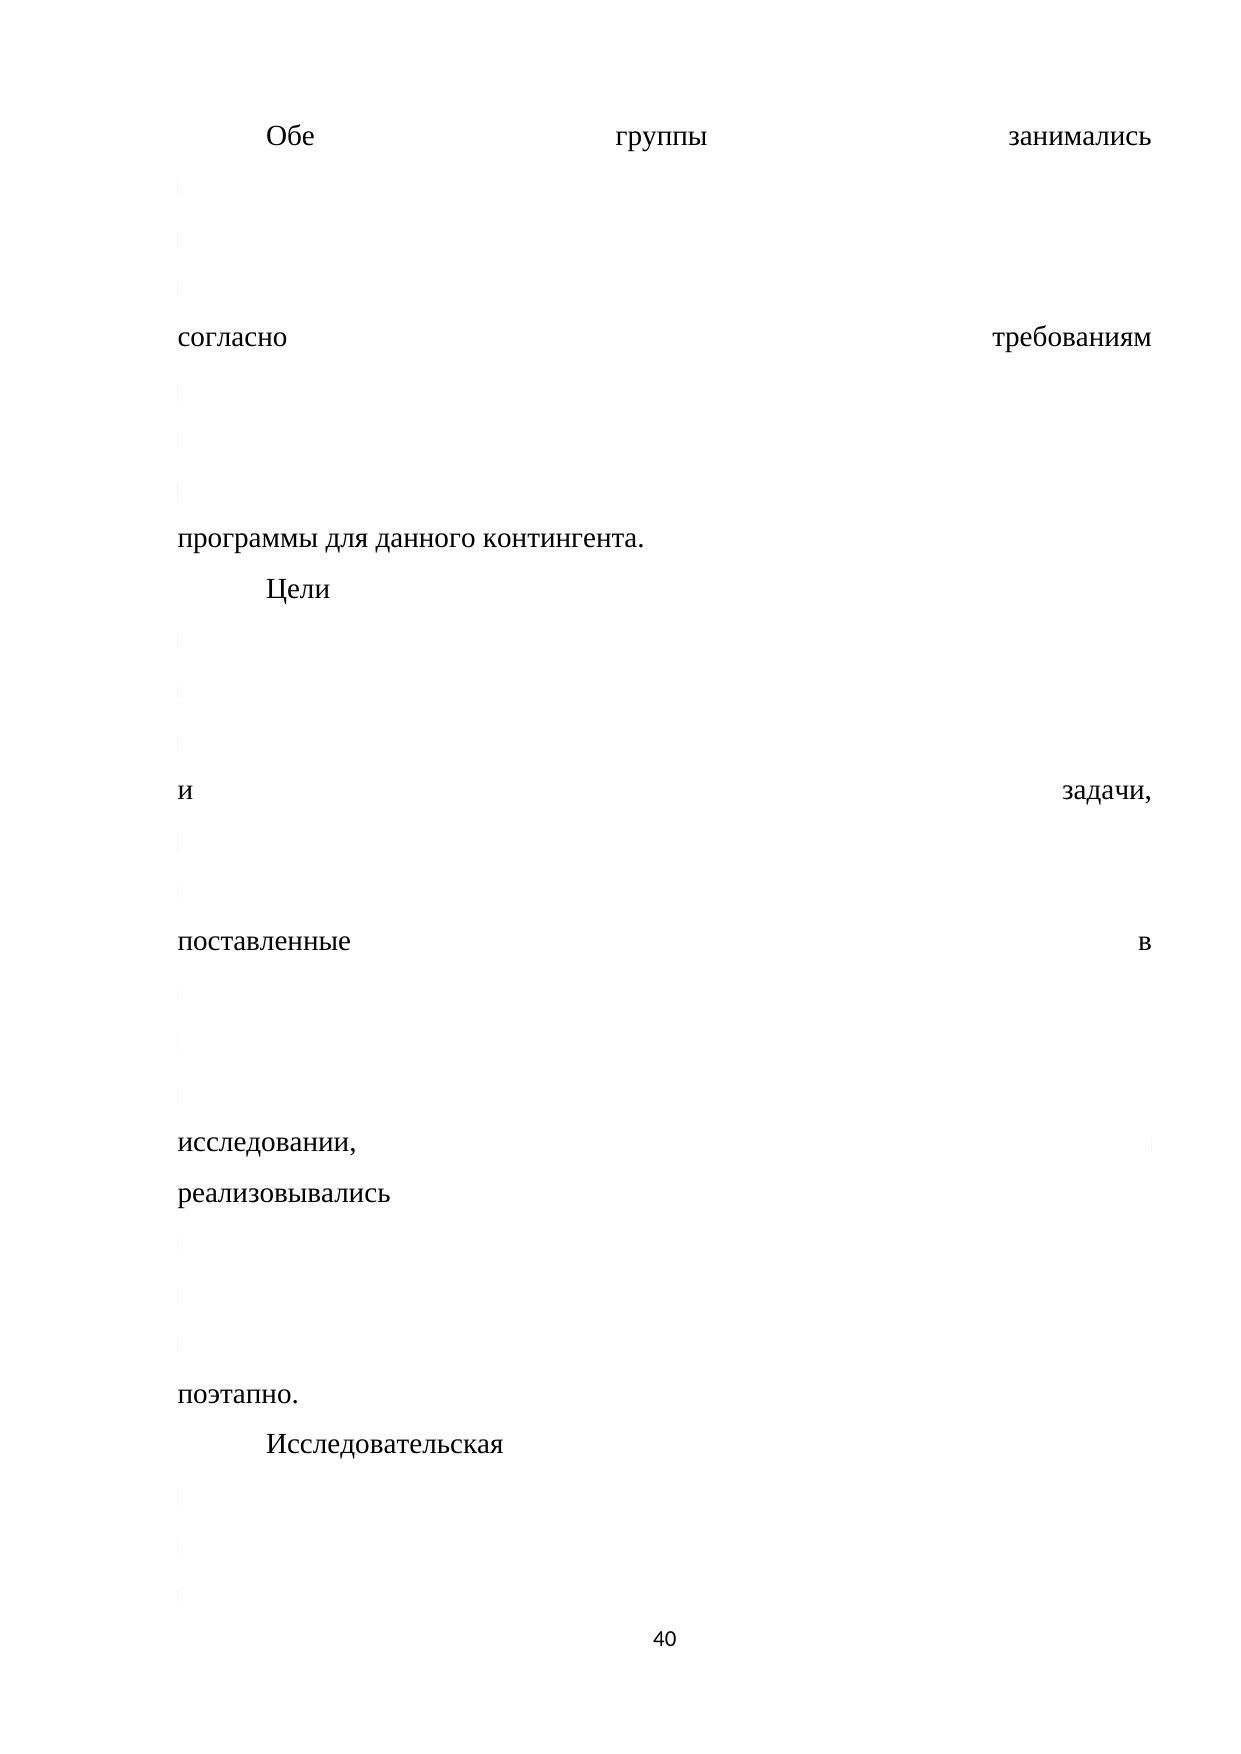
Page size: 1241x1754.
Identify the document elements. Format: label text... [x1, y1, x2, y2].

text Обе группы занимались ими согласно требованиям род программы для данного контингента. [177, 118, 1152, 554]
text Цели они и задачи, по поставленные в его исследовании, я реализовывались они поэтапно. [177, 571, 1152, 1409]
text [177, 1426, 1152, 1611]
